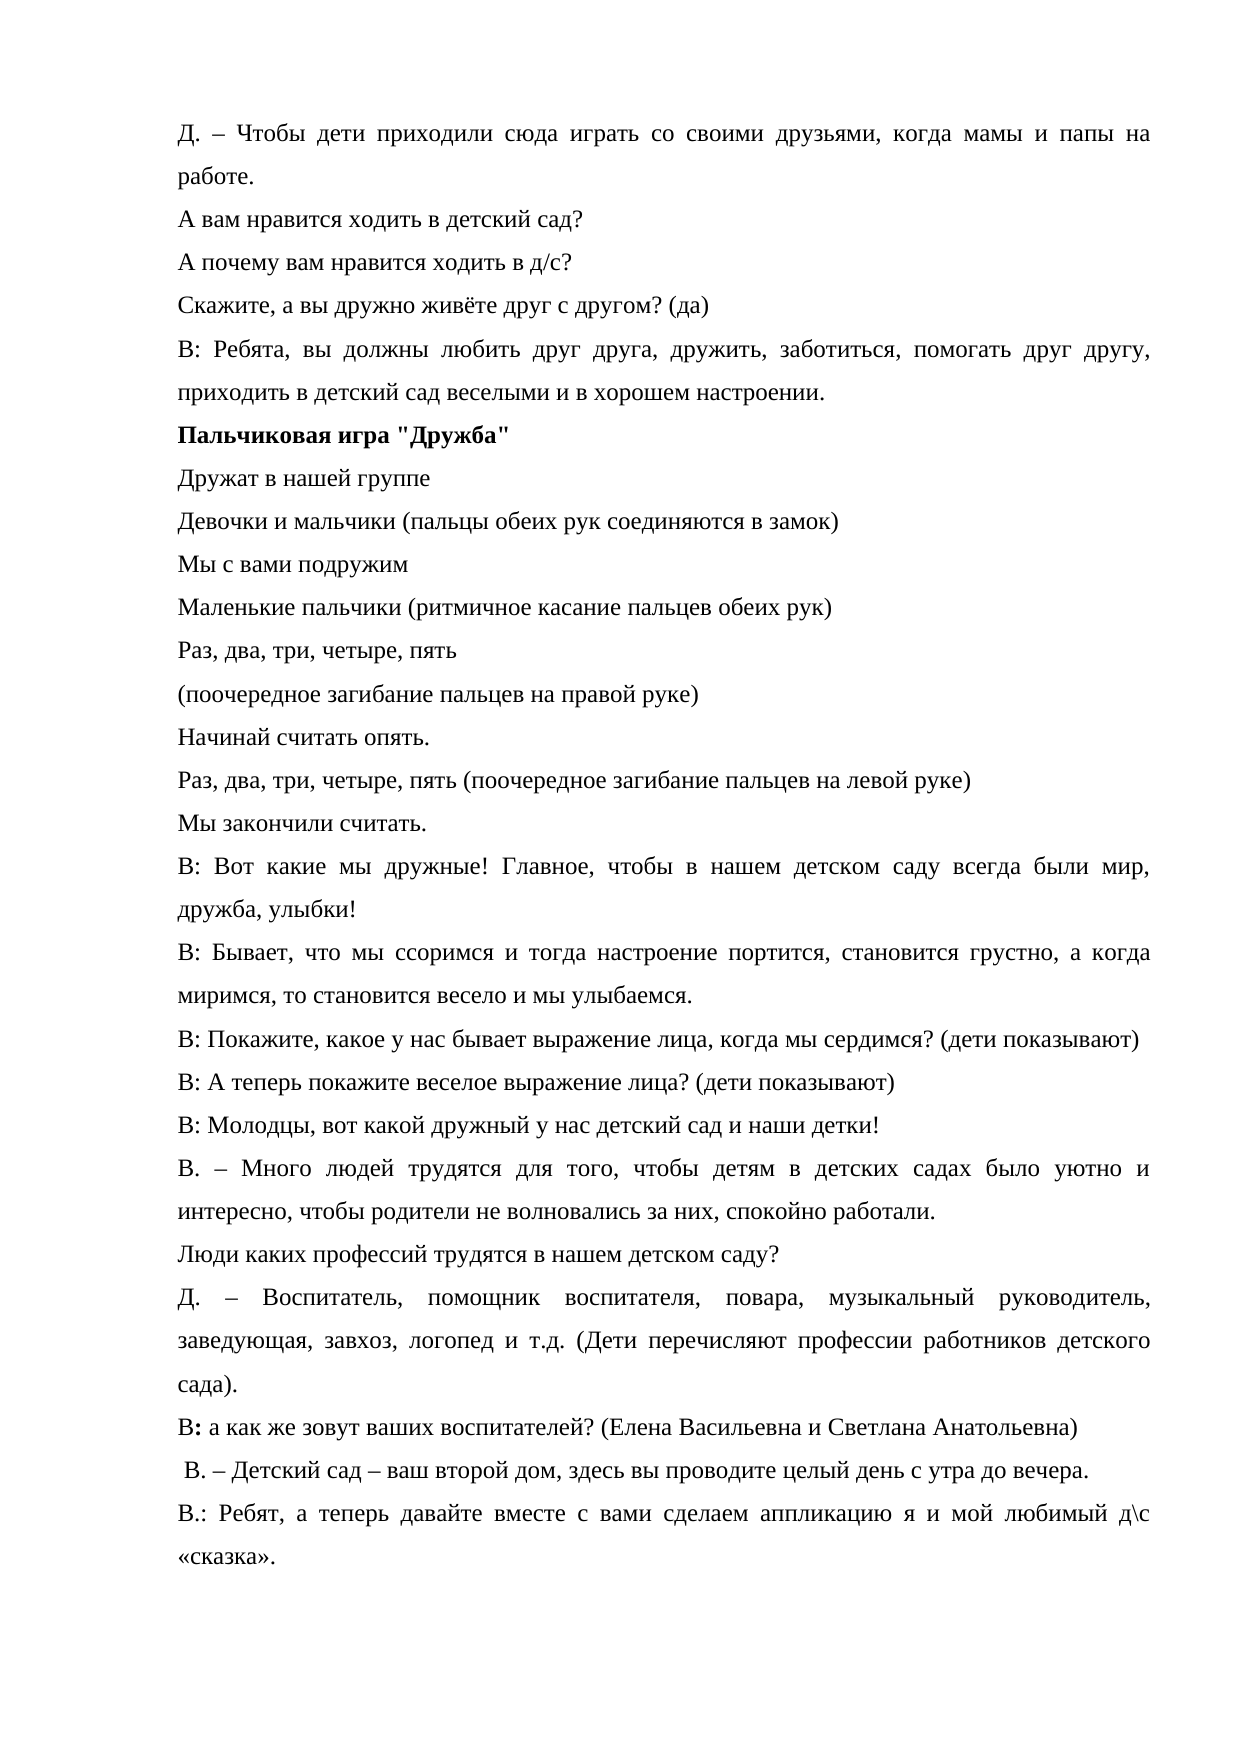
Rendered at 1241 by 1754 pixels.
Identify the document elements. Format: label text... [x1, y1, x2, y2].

text Раз, два, три, четыре, пять [177, 636, 1152, 664]
text (поочередное загибание пальцев на правой руке) [177, 679, 1152, 707]
text Начинай считать опять. [177, 722, 1152, 751]
text В: а как же зовут ваших воспитателей? (Елена Васильевна и Светлана Анатольевна) [177, 1412, 1152, 1441]
text Д. – Чтобы дети приходили сюда играть со своими друзьями, когда мамы и папы на работе. [177, 118, 1152, 190]
text В: Бывает, что мы ссоримся и тогда настроение портится, становится грустно, а когда миримся, то становится весело и мы улыбаемся. [177, 937, 1152, 1009]
text Д. – Воспитатель, помощник воспитателя, повара, музыкальный руководитель, заведующая, завхоз, логопед и т.д. (Дети перечисляют профессии работников детского сада). [177, 1282, 1152, 1397]
text В: Вот какие мы дружные! Главное, чтобы в нашем детском саду всегда были мир, дружба, улыбки! [177, 851, 1152, 923]
text В: Молодцы, вот какой дружный у нас детский сад и наши детки! [177, 1110, 1152, 1139]
text Раз, два, три, четыре, пять (поочередное загибание пальцев на левой руке) [177, 765, 1152, 794]
text В. – Много людей трудятся для того, чтобы детям в детских садах было уютно и интересно, чтобы родители не волновались за них, спокойно работали. [177, 1153, 1152, 1225]
text Маленькие пальчики (ритмичное касание пальцев обеих рук) [177, 592, 1152, 621]
text В: А теперь покажите веселое выражение лица? (дети показывают) [177, 1067, 1152, 1096]
text Скажите, а вы дружно живёте друг с другом? (да) [177, 291, 1152, 319]
text А вам нравится ходить в детский сад? [177, 204, 1152, 233]
text Девочки и мальчики (пальцы обеих рук соединяются в замок) [177, 506, 1152, 535]
text Люди каких профессий трудятся в нашем детском саду? [177, 1239, 1152, 1268]
text А почему вам нравится ходить в д/с? [177, 247, 1152, 276]
text В. – Детский сад – ваш второй дом, здесь вы проводите целый день с утра до вечера. [177, 1455, 1152, 1484]
text Дружат в нашей группе [177, 463, 1152, 492]
text Пальчиковая игра "Дружба" [177, 420, 1152, 449]
text Мы закончили считать. [177, 808, 1152, 837]
text Мы с вами подружим [177, 549, 1152, 578]
text В.: Ребят, а теперь давайте вместе с вами сделаем аппликацию я и мой любимый д\с «сказка». [177, 1498, 1152, 1570]
text В: Ребята, вы должны любить друг друга, дружить, заботиться, помогать друг другу, приходить в детский сад веселыми и в хорошем настроении. [177, 334, 1152, 406]
text В: Покажите, какое у нас бывает выражение лица, когда мы сердимся? (дети показывают) [177, 1024, 1152, 1052]
